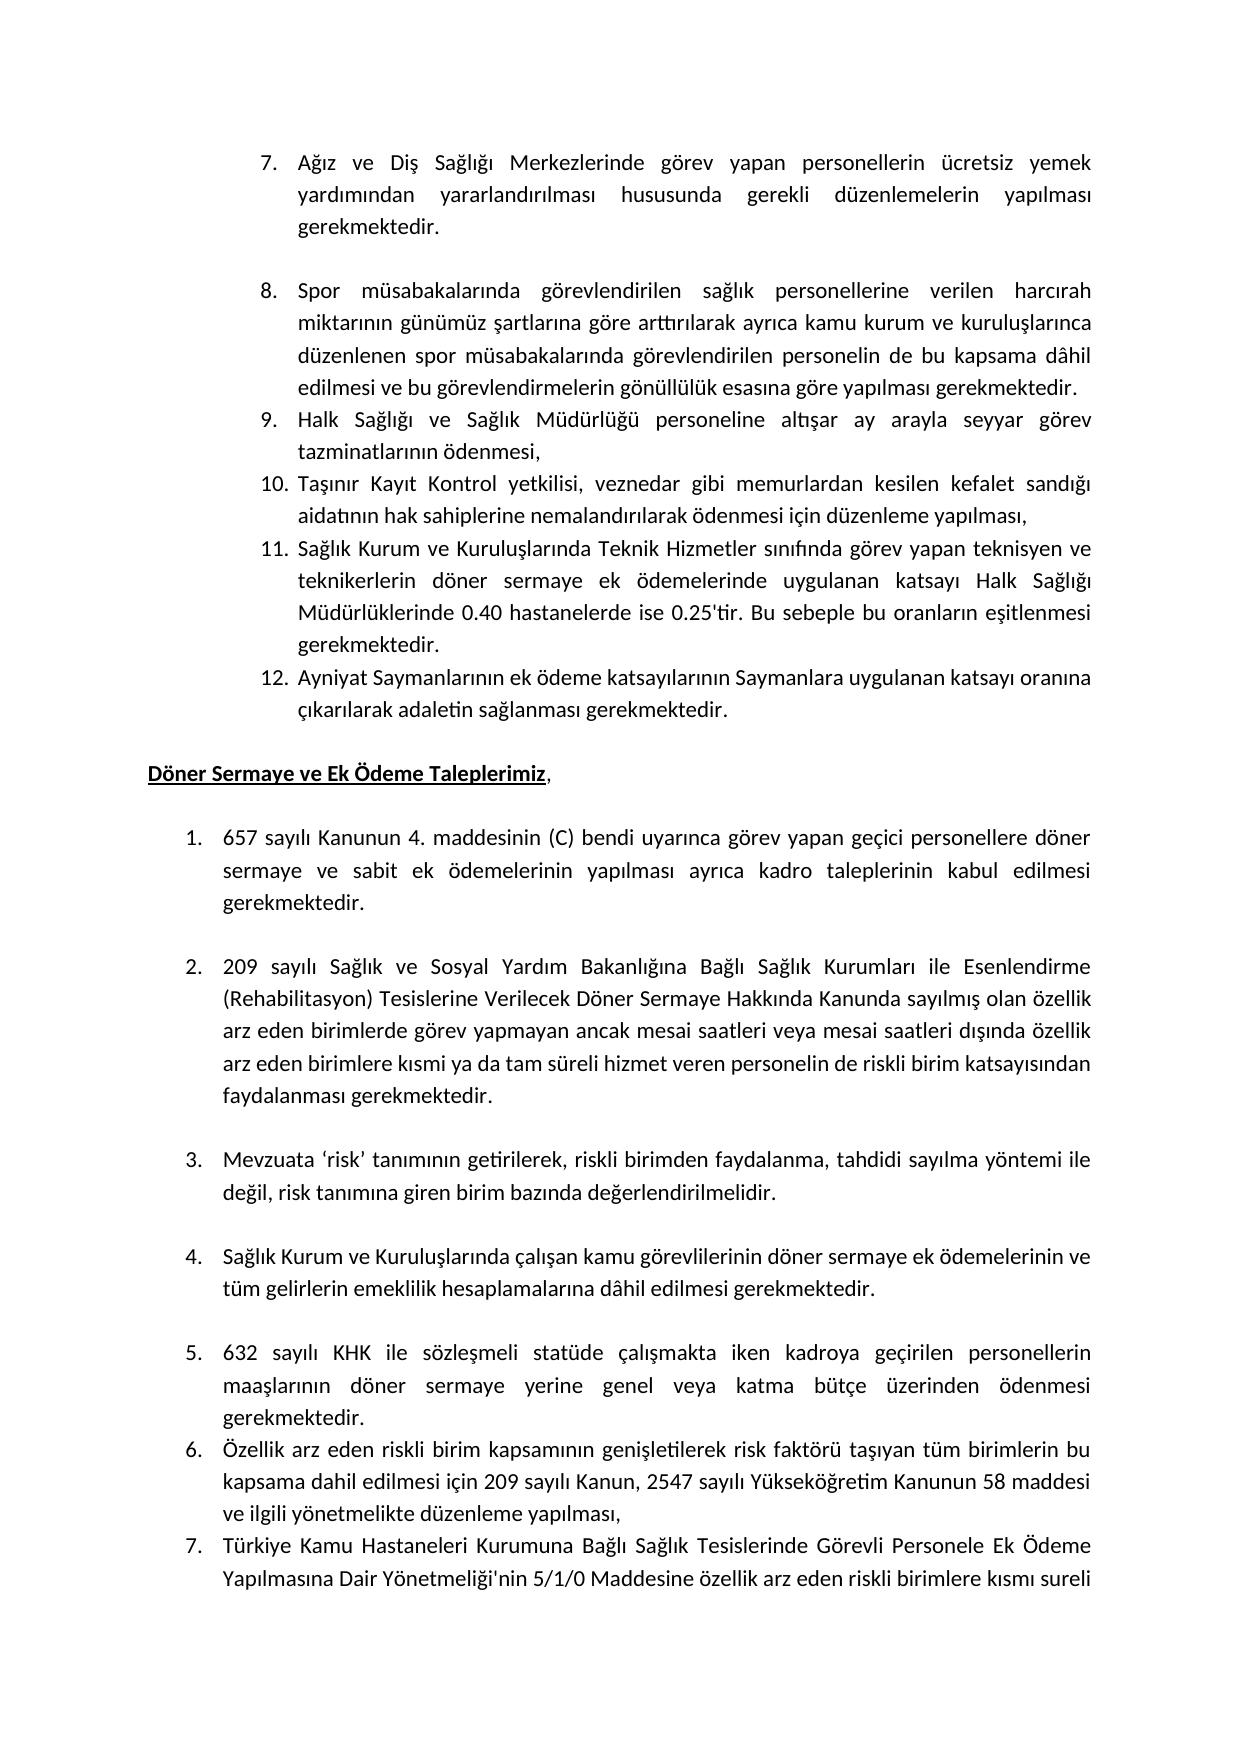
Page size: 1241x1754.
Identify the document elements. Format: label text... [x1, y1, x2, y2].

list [185, 1532, 1093, 1592]
list 657 sayılı Kanunun 4. maddesinin (C) bendi uyarınca görev yapan geçici personellere döner sermaye ve sabit ek ödemelerinin yapılması ayrıca kadro taleplerinin kabul edilmesi gerekmektedir. [185, 823, 1093, 916]
list Sağlık Kurum ve Kuruluşlarında Teknik Hizmetler sınıfında görev yapan teknisyen ve teknikerlerin döner sermaye ek ödemelerinde uygulanan katsayı Halk Sağlığı Müdürlüklerinde 0.40 hastanelerde ise 0.25'tir. Bu sebeple bu oranların eşitlenmesi gerekmektedir. [260, 534, 1093, 658]
list Özellik arz eden riskli birim kapsamının genişletilerek risk faktörü taşıyan tüm birimlerin bu kapsama dahil edilmesi için 209 sayılı Kanun, 2547 sayılı Yükseköğretim Kanunun 58 maddesi ve ilgili yönetmelikte düzenleme yapılması, [185, 1435, 1093, 1527]
text Döner Sermaye ve Ek Ödeme Taleplerimiz, [148, 759, 1093, 787]
list Ayniyat Saymanlarının ek ödeme katsayılarının Saymanlara uygulanan katsayı oranına çıkarılarak adaletin sağlanması gerekmektedir. [260, 663, 1093, 723]
list 632 sayılı KHK ile sözleşmeli statüde çalışmakta iken kadroya geçirilen personellerin maaşlarının döner sermaye yerine genel veya katma bütçe üzerinden ödenmesi gerekmektedir. [185, 1338, 1093, 1431]
list Taşınır Kayıt Kontrol yetkilisi, veznedar gibi memurlardan kesilen kefalet sandığı aidatının hak sahiplerine nemalandırılarak ödenmesi için düzenleme yapılması, [260, 469, 1093, 530]
list Spor müsabakalarında görevlendirilen sağlık personellerine verilen harcırah miktarının günümüz şartlarına göre arttırılarak ayrıca kamu kurum ve kuruluşlarınca düzenlenen spor müsabakalarında görevlendirilen personelin de bu kapsama dâhil edilmesi ve bu görevlendirmelerin gönüllülük esasına göre yapılması gerekmektedir. [260, 276, 1093, 401]
list 209 sayılı Sağlık ve Sosyal Yardım Bakanlığına Bağlı Sağlık Kurumları ile Esenlendirme (Rehabilitasyon) Tesislerine Verilecek Döner Sermaye Hakkında Kanunda sayılmış olan özellik arz eden birimlerde görev yapmayan ancak mesai saatleri veya mesai saatleri dışında özellik arz eden birimlere kısmi ya da tam süreli hizmet veren personelin de riskli birim katsayısından faydalanması gerekmektedir. [185, 952, 1093, 1109]
list Sağlık Kurum ve Kuruluşlarında çalışan kamu görevlilerinin döner sermaye ek ödemelerinin ve tüm gelirlerin emeklilik hesaplamalarına dâhil edilmesi gerekmektedir. [185, 1242, 1093, 1302]
list Mevzuata ‘risk’ tanımının getirilerek, riskli birimden faydalanma, tahdidi sayılma yöntemi ile değil, risk tanımına giren birim bazında değerlendirilmelidir. [185, 1145, 1093, 1206]
list Ağız ve Diş Sağlığı Merkezlerinde görev yapan personellerin ücretsiz yemek yardımından yararlandırılması hususunda gerekli düzenlemelerin yapılması gerekmektedir. [260, 148, 1093, 240]
list Halk Sağlığı ve Sağlık Müdürlüğü personeline altışar ay arayla seyyar görev tazminatlarının ödenmesi, [260, 405, 1093, 465]
